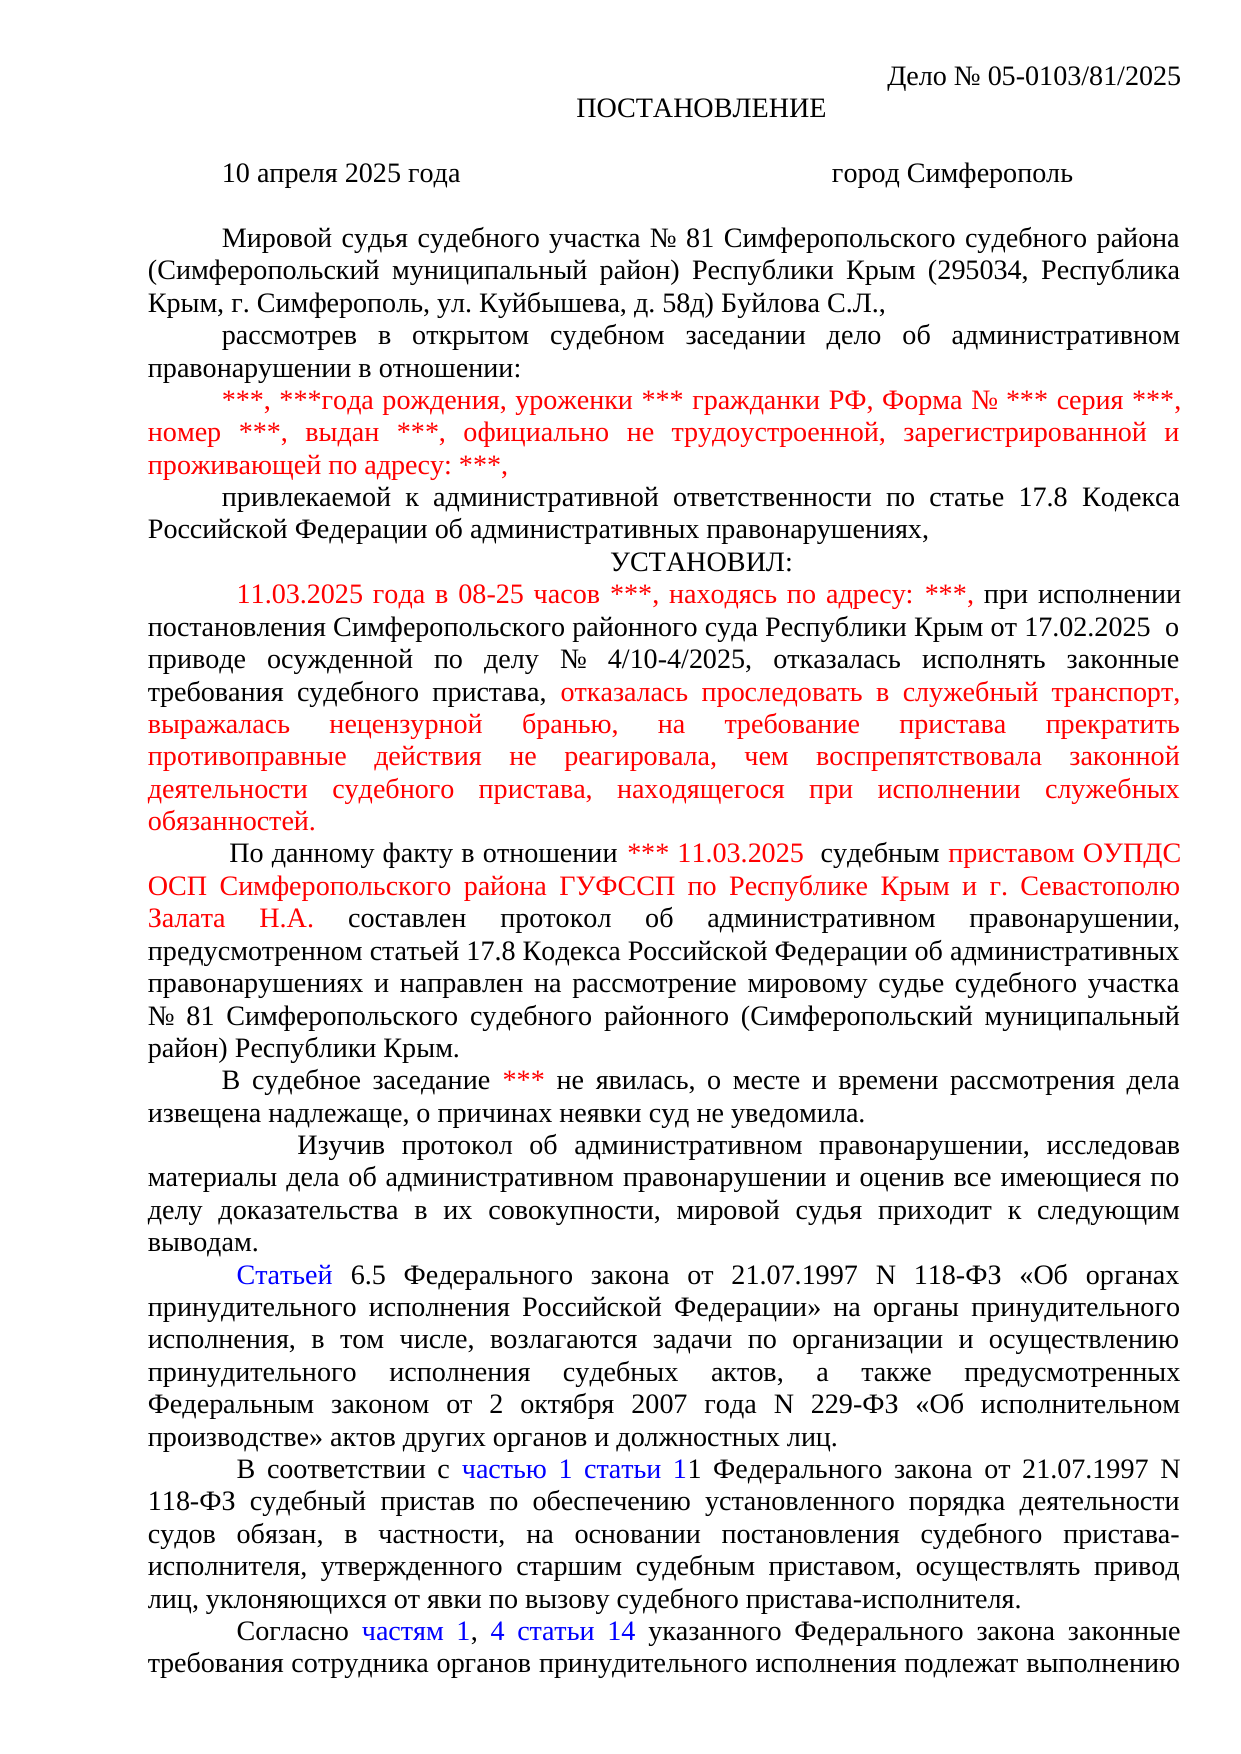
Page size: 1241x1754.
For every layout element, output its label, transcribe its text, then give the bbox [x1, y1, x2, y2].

text 10 апреля 2025 года город Симферополь [148, 156, 1181, 189]
text ПОСТАНОВЛЕНИЕ [148, 91, 1181, 124]
text рассмотрев в открытом судебном заседании дело об административном правонарушении в отношении: [148, 318, 1181, 383]
text Изучив протокол об административном правонарушении, исследовав материалы дела об административном правонарушении и оценив все имеющиеся по делу доказательства в их совокупности, мировой судья приходит к следующим выводам. [148, 1128, 1181, 1258]
text привлекаемой к административной ответственности по статье 17.8 Кодекса Российской Федерации об административных правонарушениях, [148, 480, 1181, 545]
text Статьей 6.5 Федерального закона от 21.07.1997 N 118-ФЗ «Об органах принудительного исполнения Российской Федерации» на органы принудительного исполнения, в том числе, возлагаются задачи по организации и осуществлению принудительного исполнения судебных актов, а также предусмотренных Федеральным законом от 2 октября 2007 года N 229-ФЗ «Об исполнительном производстве» актов других органов и должностных лиц. [148, 1258, 1181, 1452]
text Дело № 05-0103/81/2025 [148, 59, 1181, 91]
text В соответствии с частью 1 статьи 11 Федерального закона от 21.07.1997 N 118-ФЗ судебный пристав по обеспечению установленного порядка деятельности судов обязан, в частности, на основании постановления судебного пристава-исполнителя, утвержденного старшим судебным приставом, осуществлять привод лиц, уклоняющихся от явки по вызову судебного пристава-исполнителя. [148, 1452, 1181, 1614]
text 11.03.2025 года в 08-25 часов ***, находясь по адресу: ***, при исполнении постановления Симферопольского районного суда Республики Крым от 17.02.2025 о приводе осужденной по делу № 4/10-4/2025, отказалась исполнять законные требования судебного пристава, отказалась проследовать в служебный транспорт, выражалась нецензурной бранью, на требование пристава прекратить противоправные действия не реагировала, чем воспрепятствовала законной деятельности судебного пристава, находящегося при исполнении служебных обязанностей. [148, 577, 1181, 837]
text По данному факту в отношении *** 11.03.2025 судебным приставом ОУПДС ОСП Симферопольского района ГУФССП по Республике Крым и г. Севастополю Залата Н.А. составлен протокол об административном правонарушении, предусмотренном статьей 17.8 Кодекса Российской Федерации об административных правонарушениях и направлен на рассмотрение мировому судье судебного участка № 81 Симферопольского судебного районного (Симферопольский муниципальный район) Республики Крым. [148, 837, 1181, 1063]
text В судебное заседание *** не явилась, о месте и времени рассмотрения дела извещена надлежаще, о причинах неявки суд не уведомила. [148, 1063, 1181, 1128]
text Мировой судья судебного участка № 81 Симферопольского судебного района (Симферопольский муниципальный район) Республики Крым (295034, Республика Крым, г. Симферополь, ул. Куйбышева, д. 58д) Буйлова С.Л., [148, 221, 1181, 318]
text ***, ***года рождения, уроженки *** гражданки РФ, Форма № *** серия ***, номер ***, выдан ***, официально не трудоустроенной, зарегистрированной и проживающей по адресу: ***, [148, 383, 1181, 480]
text УСТАНОВИЛ: [148, 545, 1181, 577]
